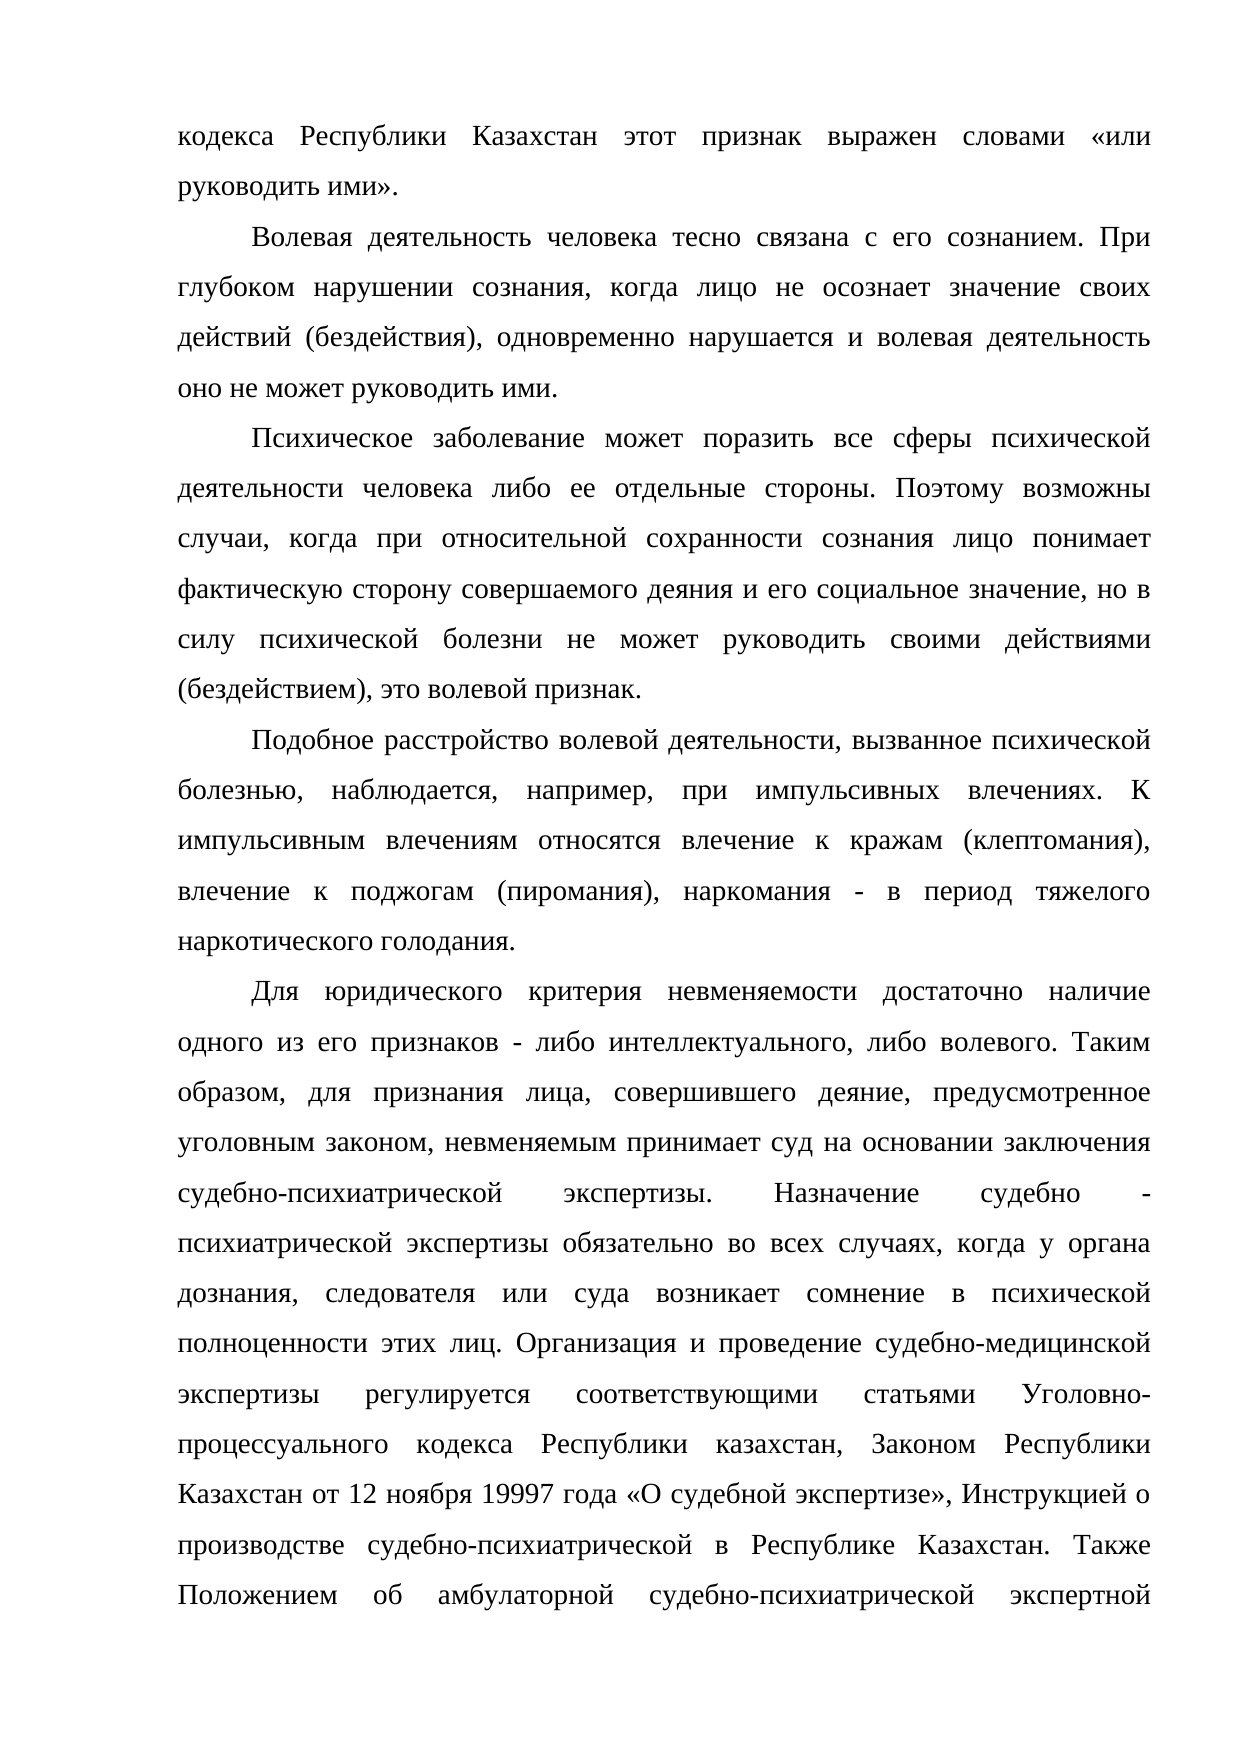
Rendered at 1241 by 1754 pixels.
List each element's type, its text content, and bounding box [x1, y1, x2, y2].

text Подобное расстройство волевой деятельности, вызванное психической болезнью, наблюдается, например, при импульсивных влечениях. К импульсивным влечениям относятся влечение к кражам (клептомания), влечение к поджогам (пиромания), наркомания - в период тяжелого наркотического голодания. [177, 722, 1152, 957]
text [177, 118, 1152, 202]
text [177, 973, 1152, 1611]
text Волевая деятельность человека тесно связана с его сознанием. При глубоком нарушении сознания, когда лицо не осознает значение своих действий (бездействия), одновременно нарушается и волевая деятельность оно не может руководить ими. [177, 219, 1152, 403]
text Психическое заболевание может поразить все сферы психической деятельности человека либо ее отдельные стороны. Поэтому возможны случаи, когда при относительной сохранности сознания лицо понимает фактическую сторону совершаемого деяния и его социальное значение, но в силу психической болезни не может руководить своими действиями (бездействием), это волевой признак. [177, 420, 1152, 705]
